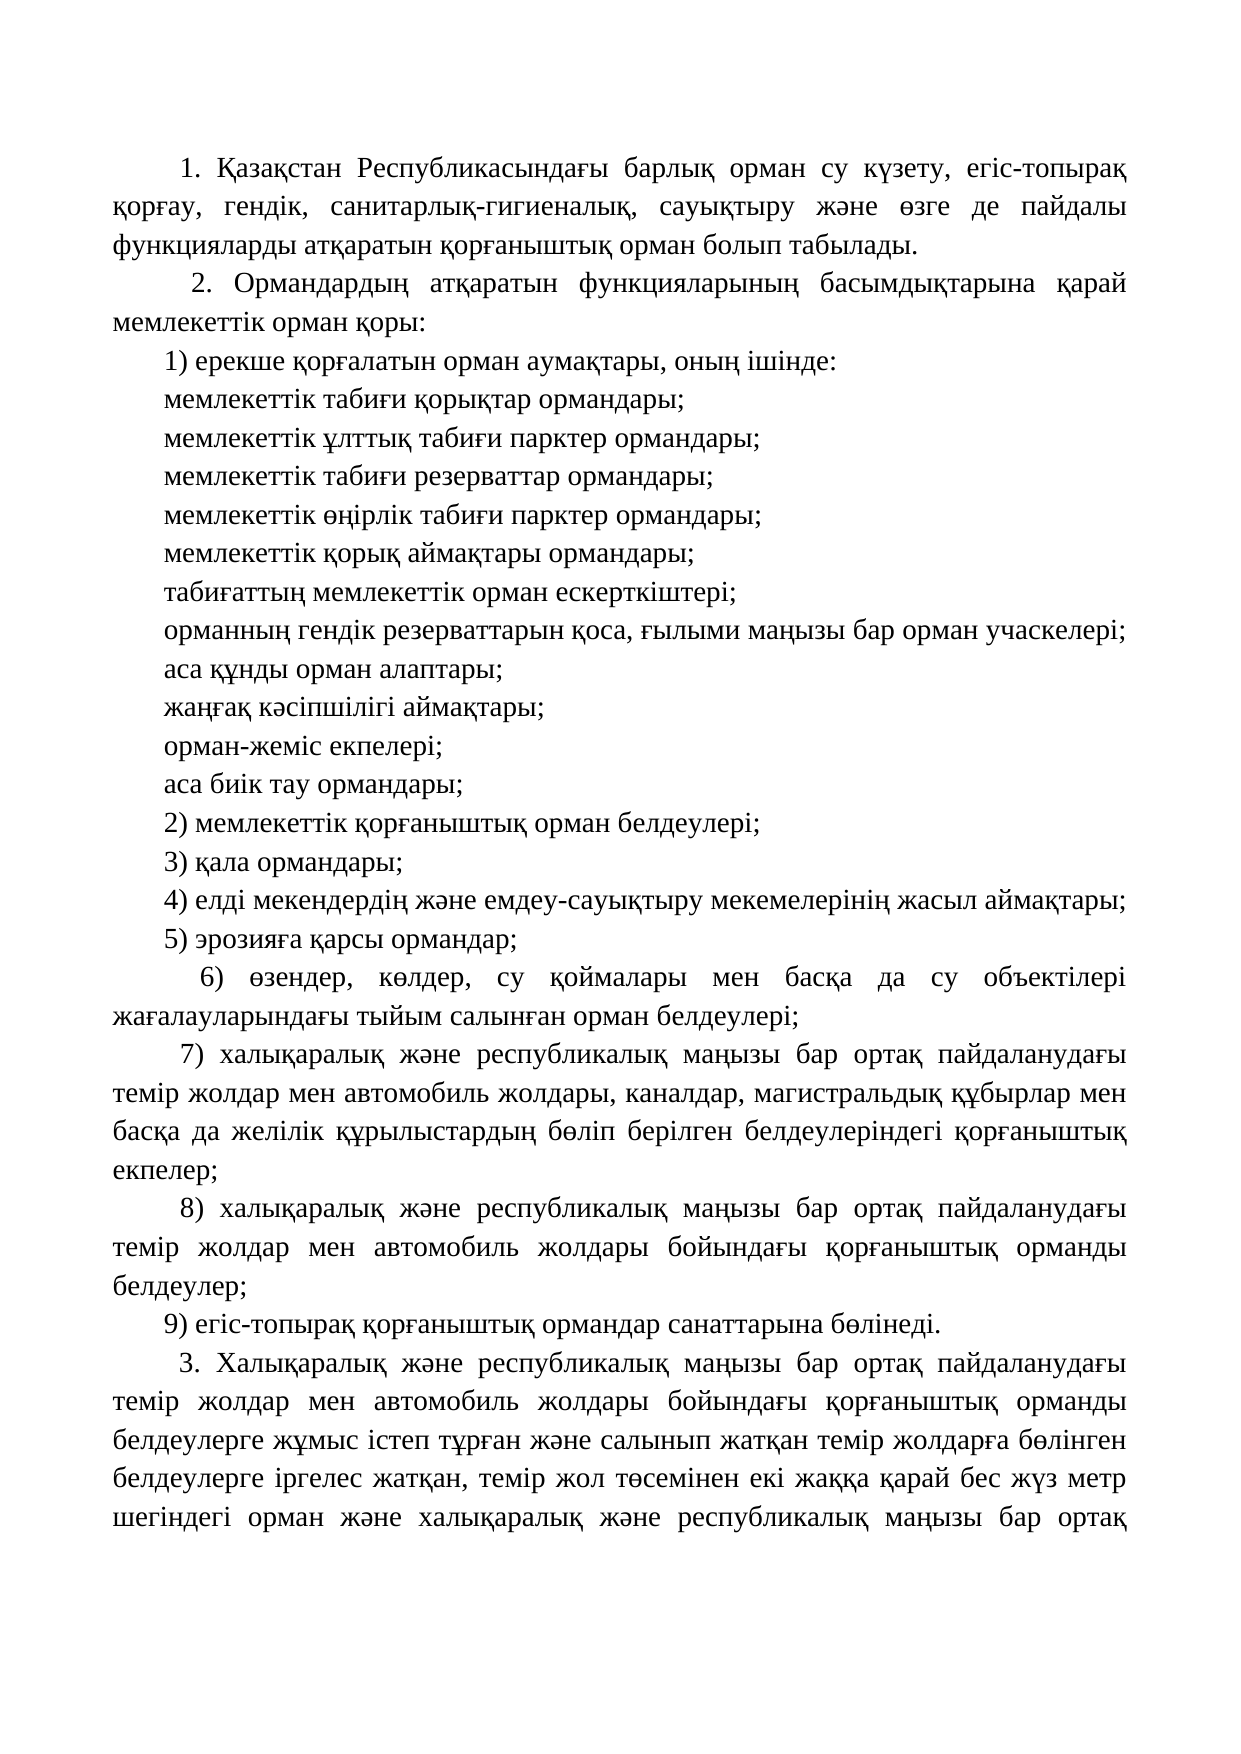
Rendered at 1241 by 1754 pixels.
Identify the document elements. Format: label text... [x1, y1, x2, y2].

text мемлекеттiк қорық аймақтары ормандары; [112, 535, 1128, 569]
text 5) эрозияға қарсы ормандар; [112, 921, 1128, 954]
text 9) егiс-топырақ қорғаныштық ормандар санаттарына бөлiнедi. [112, 1306, 1128, 1340]
text мемлекеттiк табиғи резерваттар ормандары; [112, 458, 1128, 492]
text 1) ерекше қорғалатын орман аумақтары, оның iшiнде: [112, 343, 1128, 376]
text жаңғақ кәсiпшiлiгi аймақтары; [112, 689, 1128, 723]
text аса құнды орман алаптары; [112, 651, 1128, 684]
text мемлекеттiк табиғи қорықтар ормандары; [112, 381, 1128, 415]
text мемлекеттiк ұлттық табиғи парктер ормандары; [112, 420, 1128, 453]
text 3) қала ормандары; [112, 844, 1128, 877]
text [112, 1345, 1128, 1532]
text 2) мемлекеттiк қорғаныштық орман белдеулерi; [112, 805, 1128, 839]
text 1. Қазақстан Республикасындағы барлық орман су күзету, егiс-топырақ қорғау, гендiк, санитарлық-гигиеналық, сауықтыру және өзге де пайдалы функцияларды атқаратын қорғаныштық орман болып табылады. [112, 150, 1128, 261]
text мемлекеттiк өңiрлiк табиғи парктер ормандары; [112, 497, 1128, 530]
text 4) елдi мекендердiң және емдеу-сауықтыру мекемелерiнiң жасыл аймақтары; [112, 882, 1128, 916]
text орманның гендiк резерваттарын қоса, ғылыми маңызы бар орман учаскелерi; [112, 612, 1128, 646]
text аса биiк тау ормандары; [112, 767, 1128, 800]
text 7) халықаралық және республикалық маңызы бар ортақ пайдаланудағы темiр жолдар мен автомобиль жолдары, каналдар, магистральдық құбырлар мен басқа да желiлiк құрылыстардың бөлiп берiлген белдеулерiндегi қорғаныштық екпелер; [112, 1036, 1128, 1186]
text 6) өзендер, көлдер, су қоймалары мен басқа да су объектiлерi жағалауларындағы тыйым салынған орман белдеулерi; [112, 959, 1128, 1031]
text 8) халықаралық және республикалық маңызы бар ортақ пайдаланудағы темiр жолдар мен автомобиль жолдары бойындағы қорғаныштық орманды белдеулер; [112, 1191, 1128, 1301]
text 2. Ормандардың атқаратын функцияларының басымдықтарына қарай мемлекеттiк орман қоры: [112, 266, 1128, 338]
text табиғаттың мемлекеттiк орман ескерткiштерi; [112, 574, 1128, 607]
text орман-жемiс екпелерi; [112, 728, 1128, 762]
